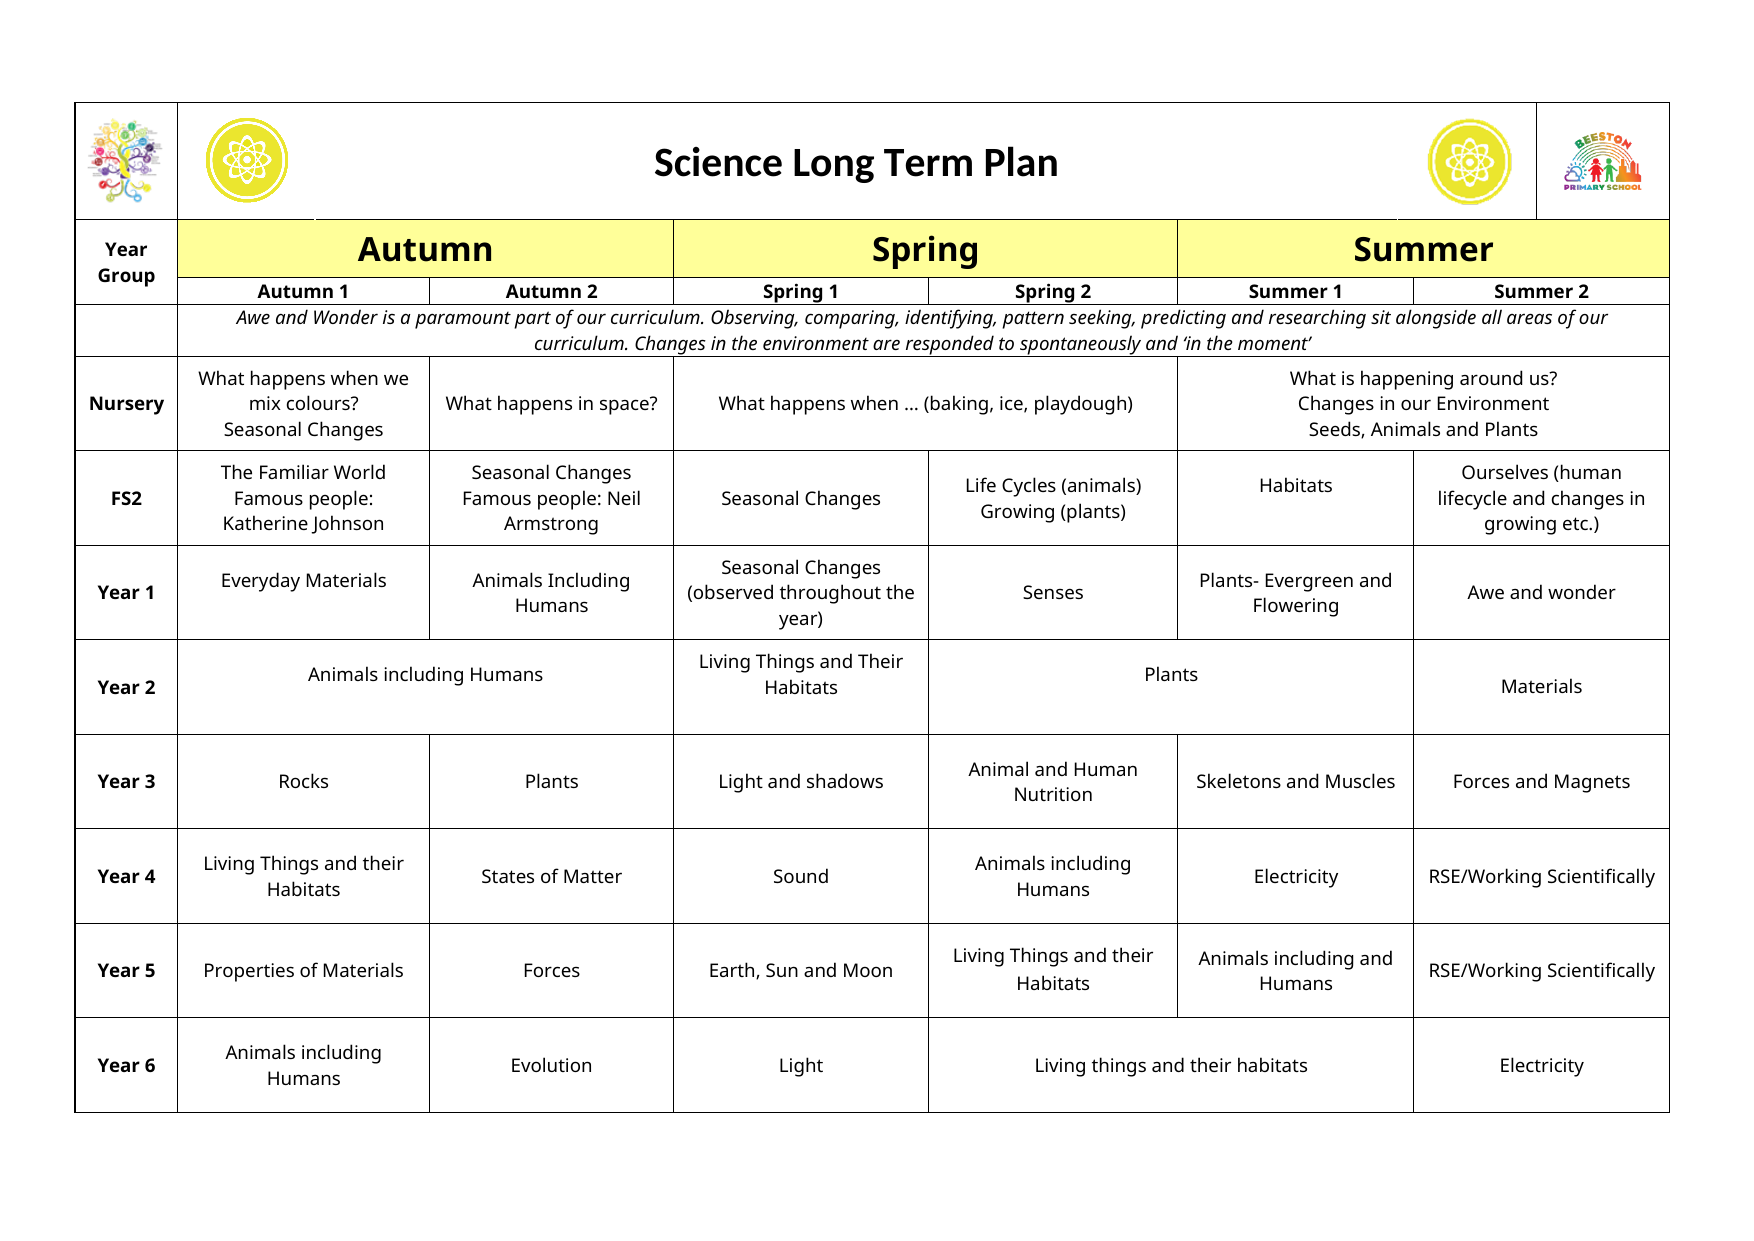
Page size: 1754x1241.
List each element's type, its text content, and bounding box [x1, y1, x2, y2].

table_cell Animals including Humans [178, 640, 673, 734]
table_cell Electricity [1178, 829, 1413, 923]
table_cell States of Matter [430, 829, 673, 923]
table_cell Plants [929, 640, 1413, 734]
table_cell Seasonal Changes Famous people: Neil Armstrong [430, 451, 673, 545]
table_cell Nursery [76, 357, 177, 450]
table_header Science Long Term Plan [316, 103, 1397, 219]
table_cell Autumn 1 [178, 278, 429, 304]
table_cell Materials [1414, 640, 1669, 734]
table_cell Seasonal Changes (observed throughout the year) [674, 546, 928, 639]
table_cell Animals including Humans [178, 1018, 429, 1112]
picture [1564, 132, 1642, 190]
table_cell Light and shadows [674, 735, 928, 828]
table_cell Earth, Sun and Moon [674, 924, 928, 1017]
table_cell Living Things and their Habitats [929, 924, 1177, 1017]
table_header [304, 103, 314, 219]
table_cell FS2 [76, 451, 177, 545]
table_cell Animals Including Humans [430, 546, 673, 639]
table_cell Ourselves (human lifecycle and changes in growing etc.) [1414, 451, 1669, 545]
table_cell Awe and wonder [1414, 546, 1669, 639]
table_cell Awe and Wonder is a paramount part of our curriculum. Observing, comparing, identifying, pattern seeking, predicting and researching sit alongside all areas of our curriculum. Changes in the environment are responded to spontaneously and ‘in the moment’ [178, 305, 1669, 356]
picture [188, 103, 304, 219]
table_header [1526, 103, 1536, 219]
table_header [178, 103, 188, 219]
table_cell Habitats [1178, 451, 1413, 545]
table_cell Electricity [1414, 1018, 1669, 1112]
table_cell Year 2 [76, 640, 177, 734]
table_cell Autumn [178, 220, 673, 277]
table_cell Forces and Magnets [1414, 735, 1669, 828]
table_cell What happens when … (baking, ice, playdough) [674, 357, 1177, 450]
picture [1409, 102, 1526, 219]
table_cell Everyday Materials [178, 546, 429, 639]
table_cell Summer 2 [1414, 278, 1669, 304]
table_cell Spring 1 [674, 278, 928, 304]
table_cell Rocks [178, 735, 429, 828]
table_cell [76, 305, 177, 356]
table_cell Year 4 [76, 829, 177, 923]
table_cell Living Things and their Habitats [178, 829, 429, 923]
table_cell Animal and Human Nutrition [929, 735, 1177, 828]
table_cell Life Cycles (animals) Growing (plants) [929, 451, 1177, 545]
table_cell Plants- Evergreen and Flowering [1178, 546, 1413, 639]
table_cell RSE/Working Scientifically [1414, 829, 1669, 923]
picture [87, 114, 166, 208]
table_cell RSE/Working Scientifically [1414, 924, 1669, 1017]
table_cell Living things and their habitats [929, 1018, 1413, 1112]
table_cell Plants [430, 735, 673, 828]
table_cell Light [674, 1018, 928, 1112]
table_cell Summer [1178, 220, 1669, 277]
table_cell What happens in space? [430, 357, 673, 450]
table_cell The Familiar World Famous people: Katherine Johnson [178, 451, 429, 545]
table_cell Year Group [76, 220, 177, 304]
table_header [76, 103, 177, 219]
table_cell Year 5 [76, 924, 177, 1017]
table_header [1537, 103, 1669, 219]
table_cell Autumn 2 [430, 278, 673, 304]
table_cell Seasonal Changes [674, 451, 928, 545]
table_cell Senses [929, 546, 1177, 639]
table_cell Animals including and Humans [1178, 924, 1413, 1017]
table_cell Year 6 [76, 1018, 177, 1112]
table_header [1398, 103, 1409, 219]
table_cell Summer 1 [1178, 278, 1413, 304]
table_cell Year 1 [76, 546, 177, 639]
table_cell What happens when we mix colours? Seasonal Changes [178, 357, 429, 450]
table_cell Evolution [430, 1018, 673, 1112]
table_cell Spring [674, 220, 1177, 277]
table_cell Animals including Humans [929, 829, 1177, 923]
table_cell Properties of Materials [178, 924, 429, 1017]
table_cell What is happening around us? Changes in our Environment Seeds, Animals and Plants [1178, 357, 1669, 450]
table_cell Spring 2 [929, 278, 1177, 304]
table_cell Living Things and Their Habitats [674, 640, 928, 734]
table_cell Sound [674, 829, 928, 923]
table_cell Year 3 [76, 735, 177, 828]
table_cell Forces [430, 924, 673, 1017]
table_cell Skeletons and Muscles [1178, 735, 1413, 828]
